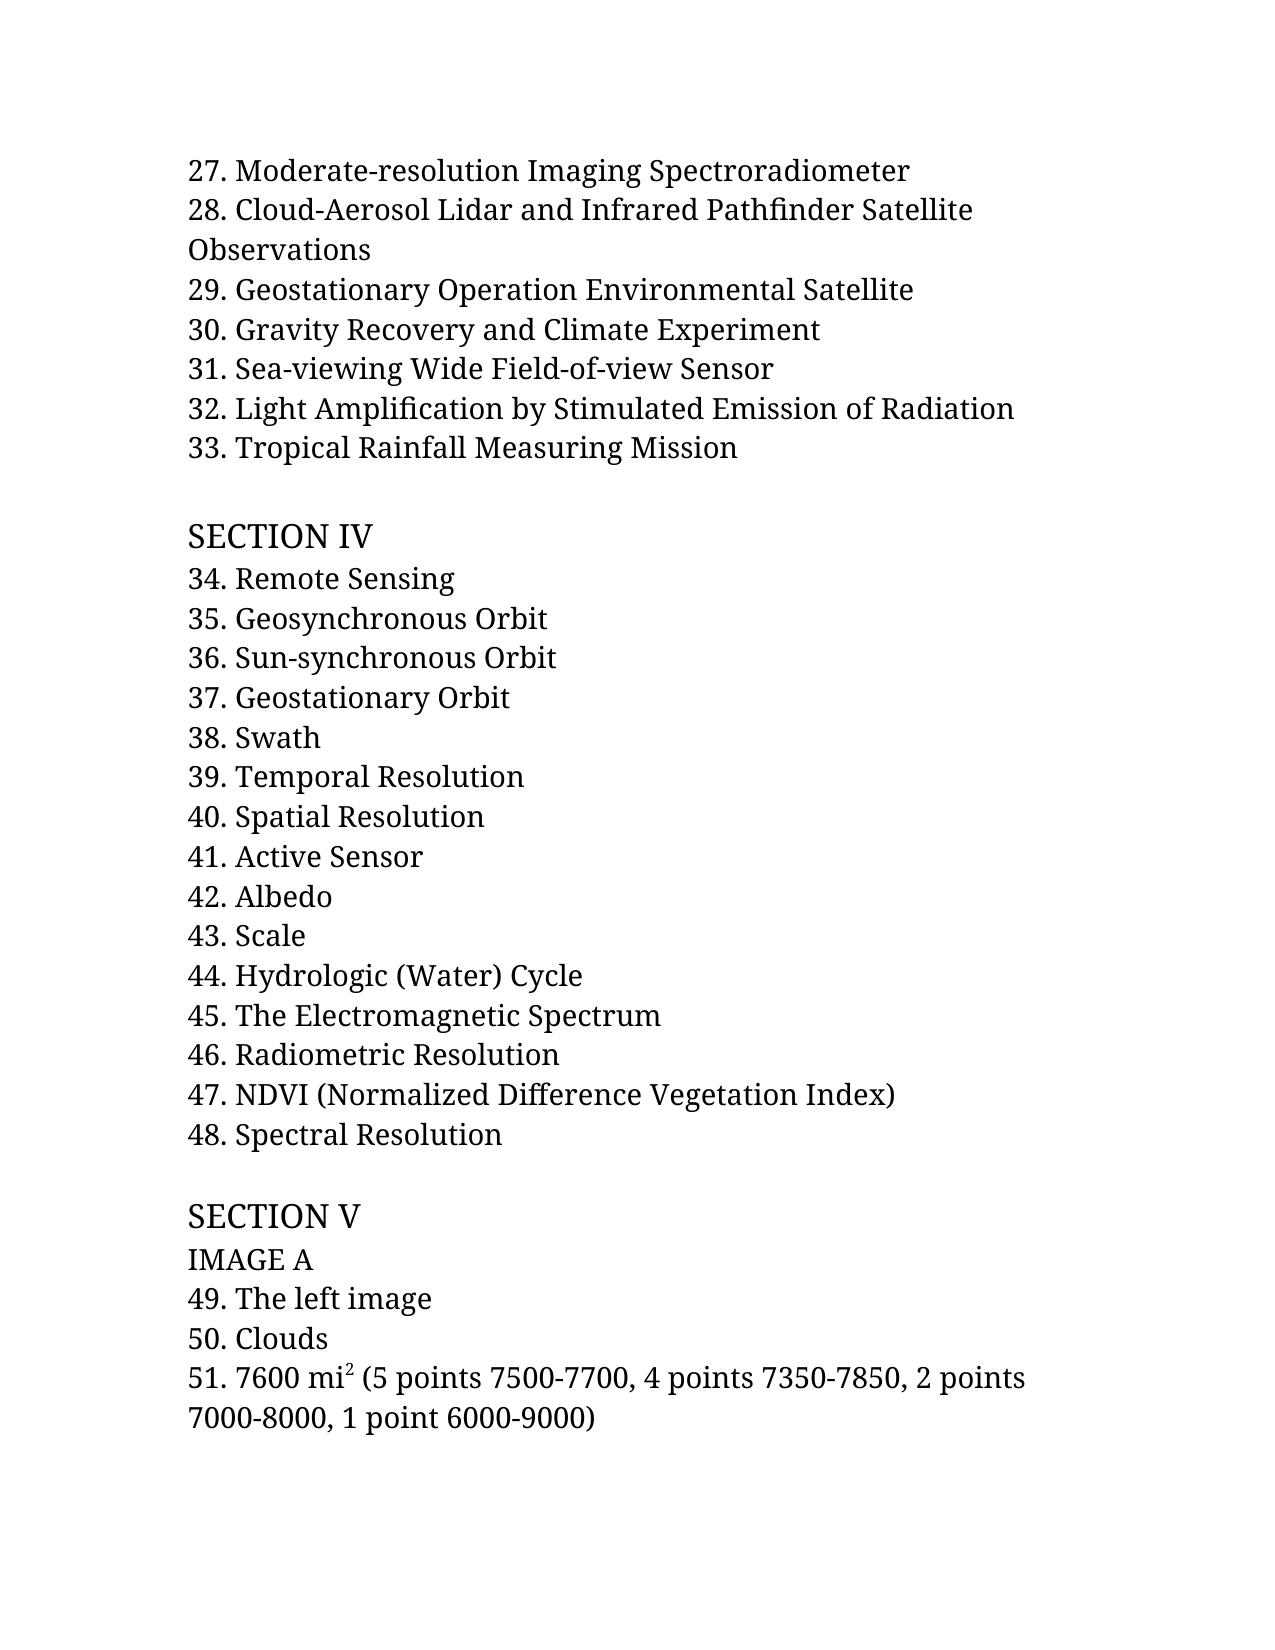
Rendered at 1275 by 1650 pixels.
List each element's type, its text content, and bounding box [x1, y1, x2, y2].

text 40. Spatial Resolution [187, 796, 1087, 836]
text 38. Swath [187, 717, 1087, 757]
text 43. Scale [187, 916, 1087, 955]
text 29. Geostationary Operation Environmental Satellite [187, 269, 1087, 309]
text 46. Radiometric Resolution [187, 1034, 1087, 1074]
text 42. Albedo [187, 876, 1087, 916]
text 30. Gravity Recovery and Climate Experiment [187, 309, 1087, 348]
text 39. Temporal Resolution [187, 757, 1087, 796]
text 47. NDVI (Normalized Difference Vegetation Index) [187, 1074, 1087, 1114]
text IMAGE A [187, 1239, 1087, 1278]
text 51. 7600 mi2 (5 points 7500-7700, 4 points 7350-7850, 2 points 7000-8000, 1 point 6000-9000) [187, 1358, 1087, 1437]
text 45. The Electromagnetic Spectrum [187, 995, 1087, 1034]
text 36. Sun-synchronous Orbit [187, 638, 1087, 677]
text 27. Moderate-resolution Imaging Spectroradiometer [187, 150, 1087, 190]
text 35. Geosynchronous Orbit [187, 598, 1087, 638]
text 44. Hydrologic (Water) Cycle [187, 955, 1087, 995]
text 33. Tropical Rainfall Measuring Mission [187, 428, 1087, 467]
text SECTION V [187, 1193, 1087, 1239]
text 28. Cloud-Aerosol Lidar and Infrared Pathfinder Satellite Observations [187, 190, 1087, 269]
text 37. Geostationary Orbit [187, 677, 1087, 717]
text 48. Spectral Resolution [187, 1114, 1087, 1154]
text SECTION IV [187, 513, 1087, 558]
text 50. Clouds [187, 1318, 1087, 1358]
text 49. The left image [187, 1278, 1087, 1318]
text 31. Sea-viewing Wide Field-of-view Sensor [187, 348, 1087, 388]
text 34. Remote Sensing [187, 558, 1087, 598]
text 41. Active Sensor [187, 836, 1087, 876]
text 32. Light Amplification by Stimulated Emission of Radiation [187, 388, 1087, 428]
